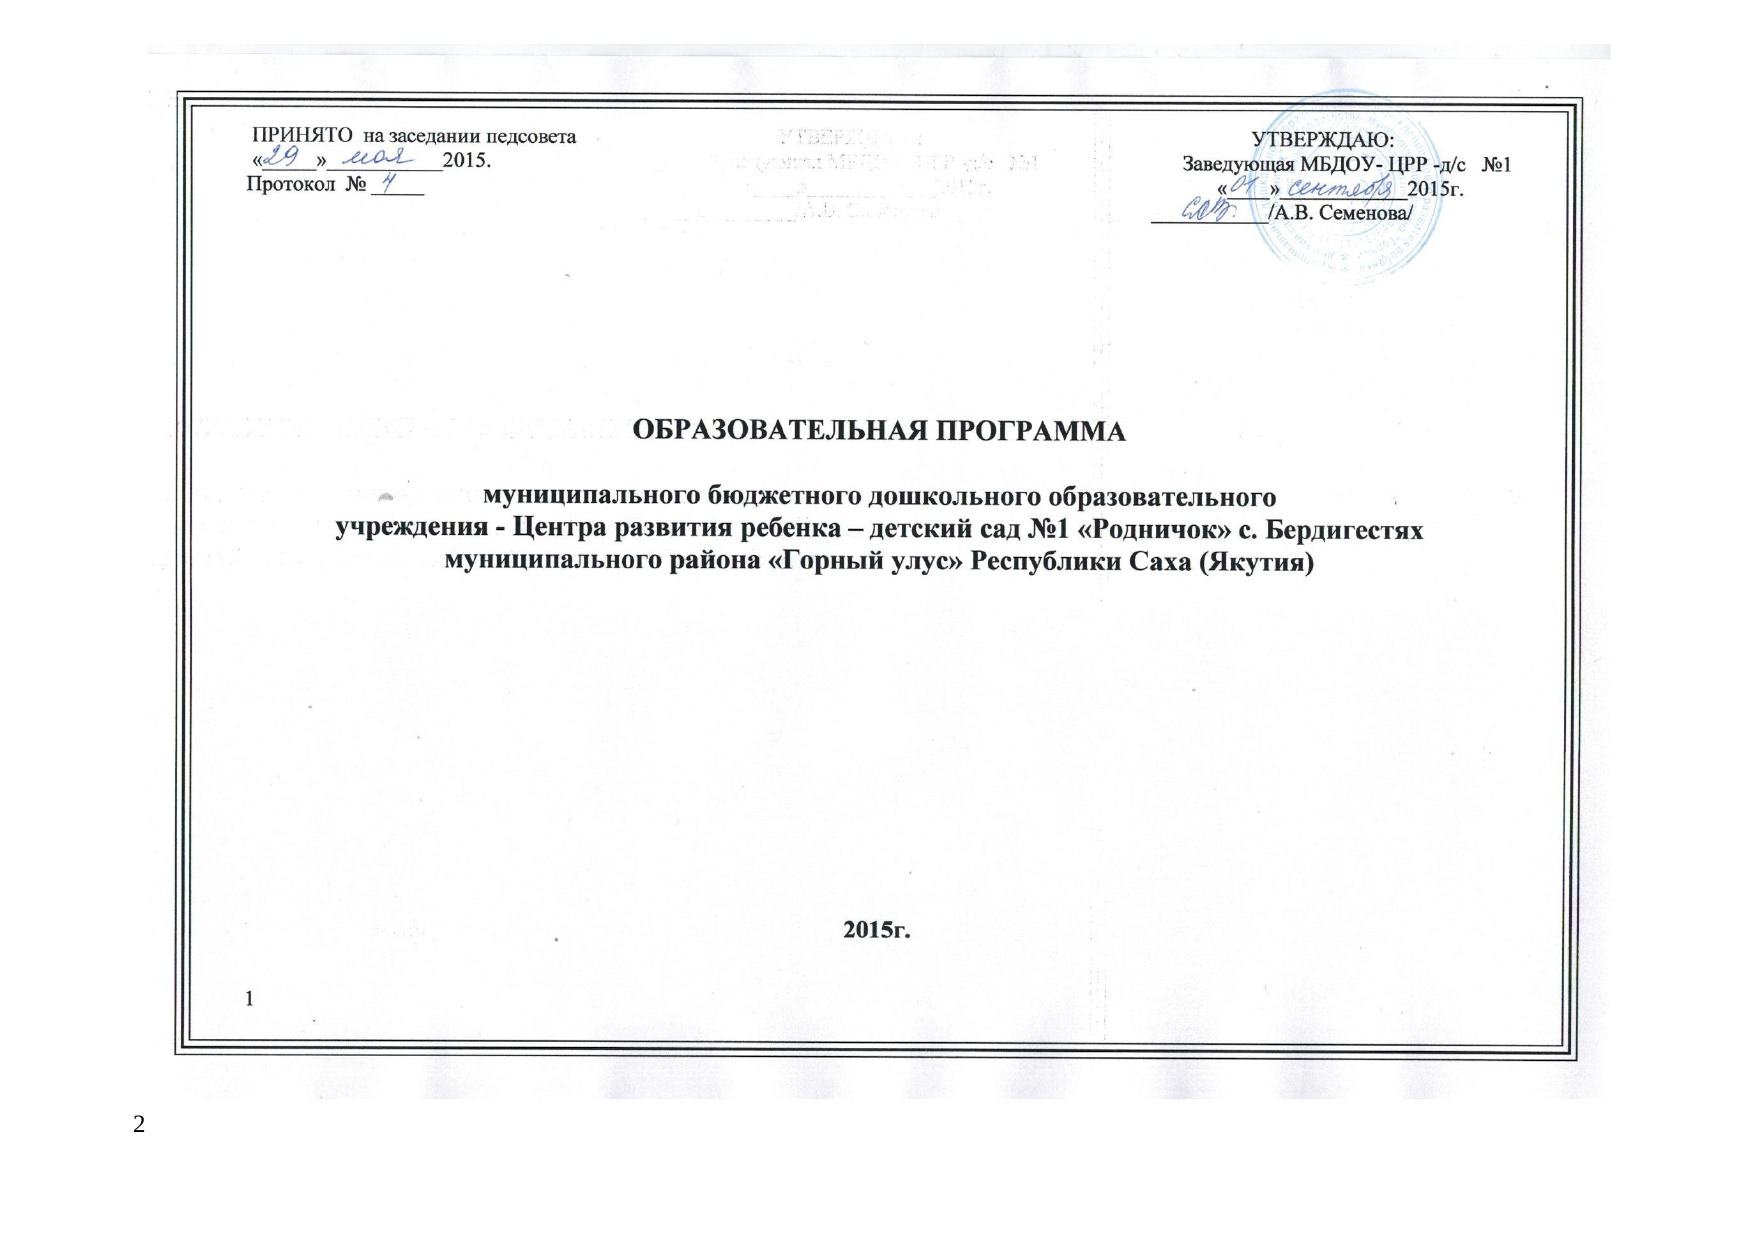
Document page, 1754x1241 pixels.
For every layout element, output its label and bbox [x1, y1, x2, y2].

picture [132, 29, 1625, 1109]
